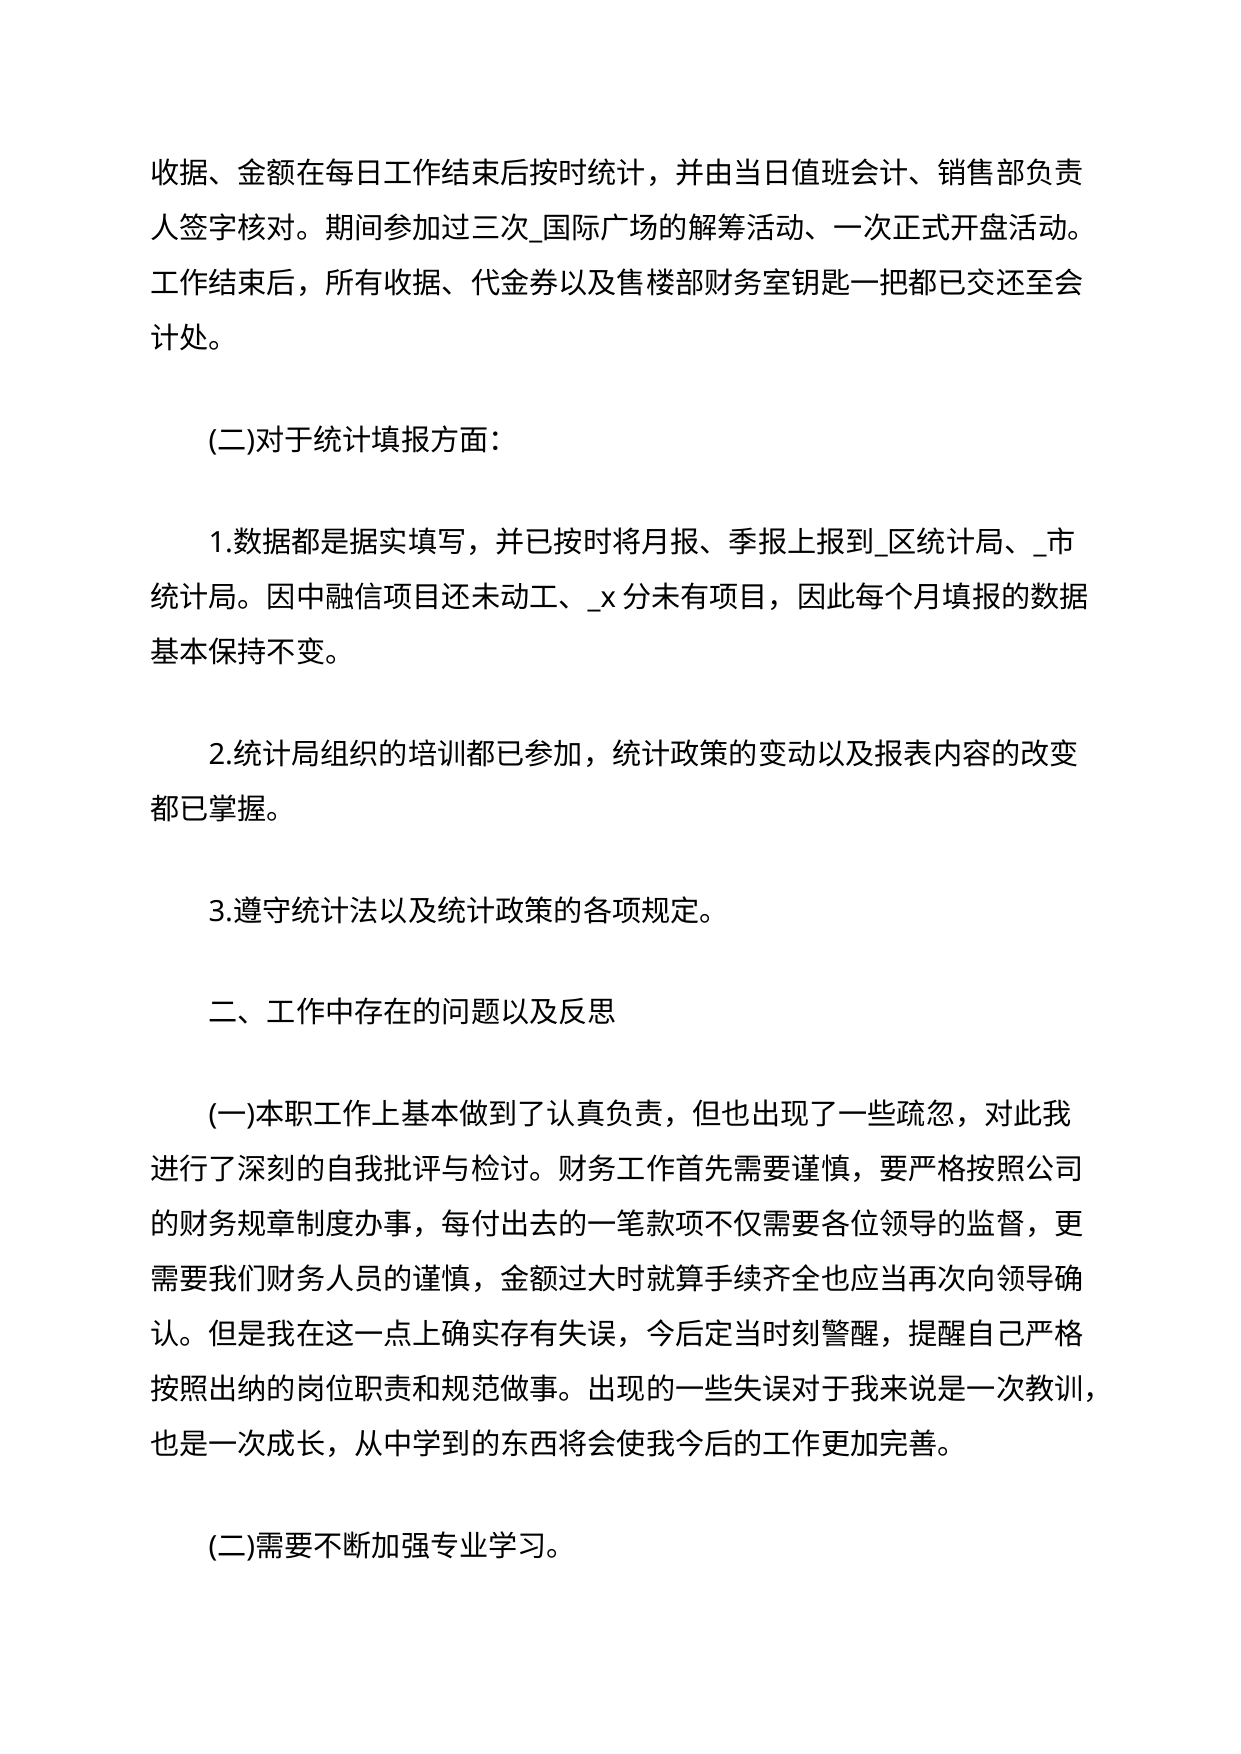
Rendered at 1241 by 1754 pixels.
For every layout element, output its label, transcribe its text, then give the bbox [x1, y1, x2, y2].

text (一)本职工作上基本做到了认真负责，但也出现了一些疏忽，对此我进行了深刻的自我批评与检讨。财务工作首先需要谨慎，要严格按照公司的财务规章制度办事，每付出去的一笔款项不仅需要各位领导的监督，更需要我们财务人员的谨慎，金额过大时就算手续齐全也应当再次向领导确认。但是我在这一点上确实存有失误，今后定当时刻警醒，提醒自己严格按照出纳的岗位职责和规范做事。出现的一些失误对于我来说是一次教训，也是一次成长，从中学到的东西将会使我今后的工作更加完善。 [150, 1091, 1090, 1463]
text (二)对于统计填报方面： [150, 417, 1090, 459]
text 二、工作中存在的问题以及反思 [150, 989, 1090, 1031]
text 2.统计局组织的培训都已参加，统计政策的变动以及报表内容的改变都已掌握。 [150, 730, 1090, 828]
text 1.数据都是据实填写，并已按时将月报、季报上报到_区统计局、_市统计局。因中融信项目还未动工、_x分未有项目，因此每个月填报的数据基本保持不变。 [150, 518, 1090, 671]
text (二)需要不断加强专业学习。 [150, 1522, 1090, 1564]
text 3.遵守统计法以及统计政策的各项规定。 [150, 887, 1090, 929]
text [150, 150, 1090, 357]
